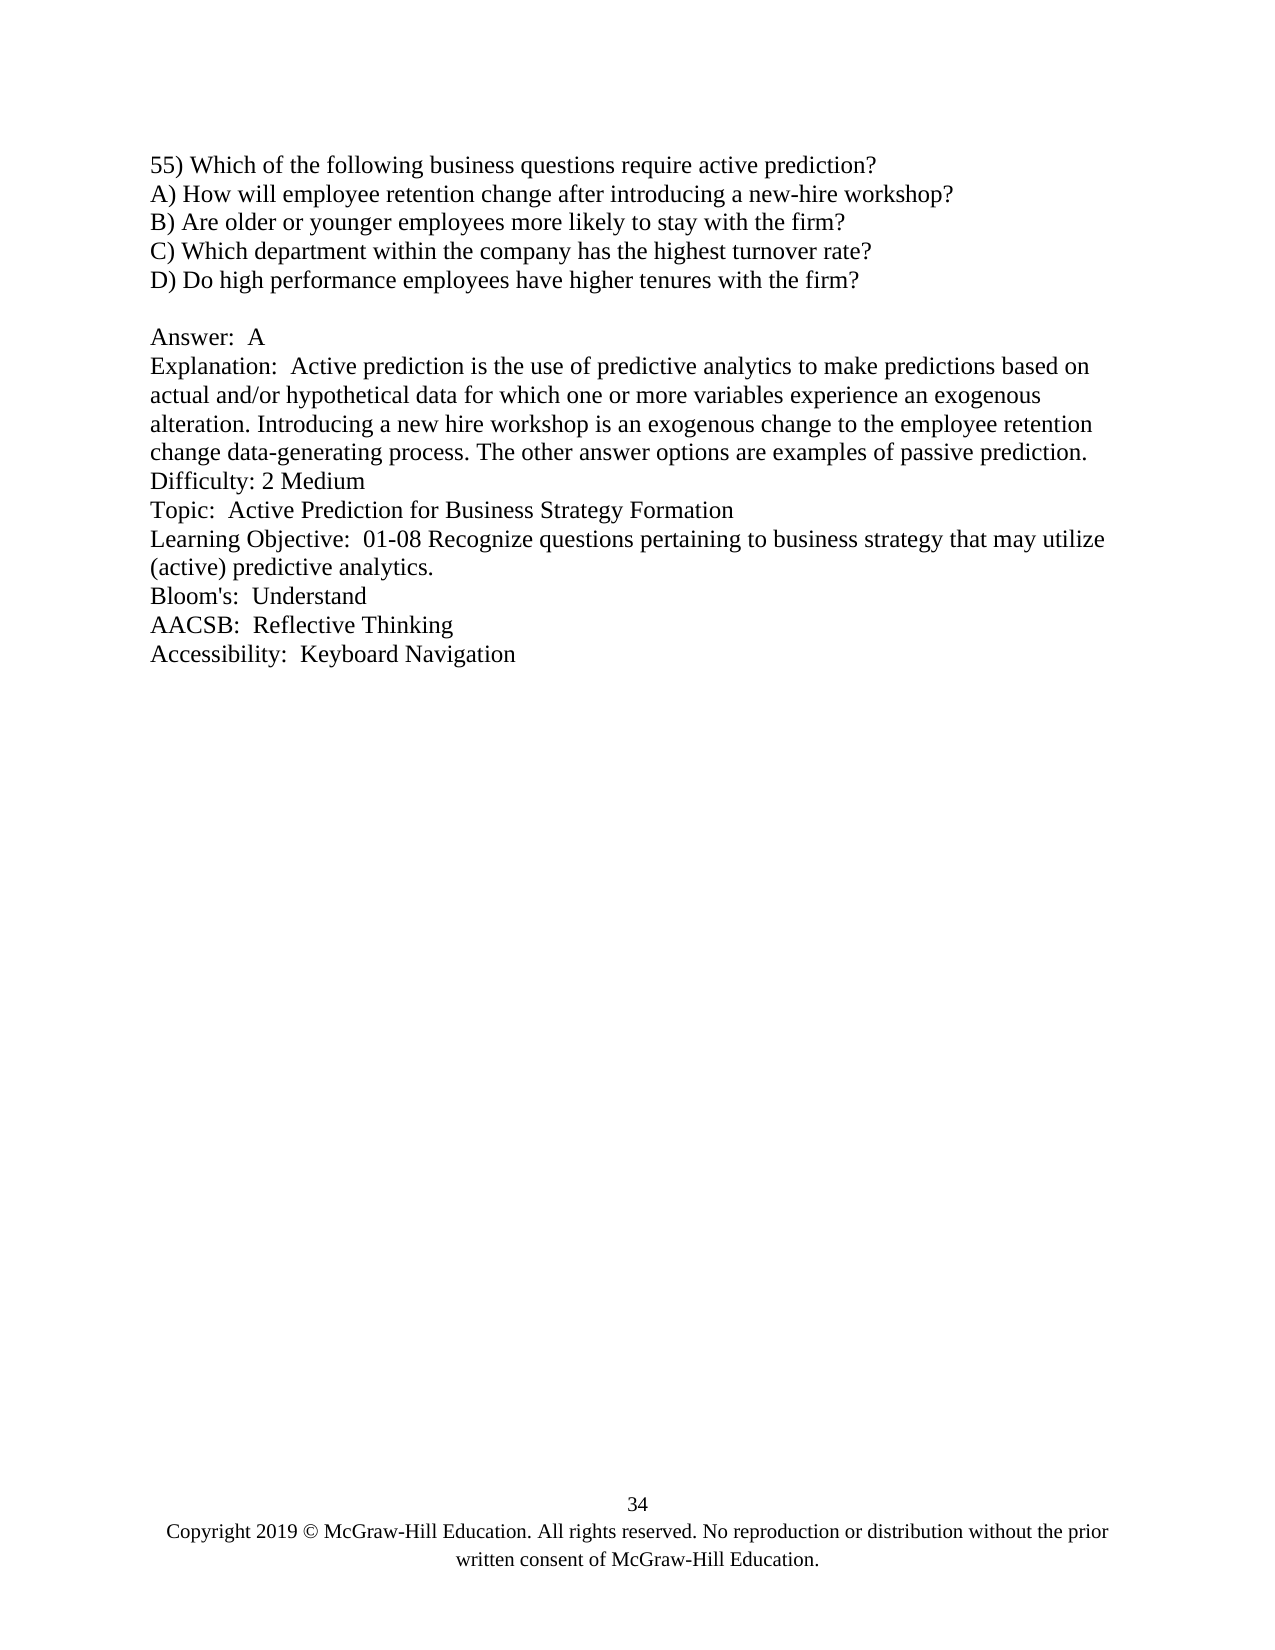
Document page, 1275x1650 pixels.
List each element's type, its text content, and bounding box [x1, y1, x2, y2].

text C) Which department within the company has the highest turnover rate? [150, 236, 1125, 265]
text Accessibility: Keyboard Navigation [150, 639, 1125, 667]
text Topic: Active Prediction for Business Strategy Formation [150, 495, 1125, 524]
text AACSB: Reflective Thinking [150, 610, 1125, 639]
text B) Are older or younger employees more likely to stay with the firm? [150, 207, 1125, 236]
text Explanation: Active prediction is the use of predictive analytics to make predictions based on actual and/or hypothetical data for which one or more variables experience an exogenous alteration. Introducing a new hire workshop is an exogenous change to the employee retention change data-generating process. The other answer options are examples of passive prediction. [150, 351, 1125, 466]
text Answer: A [150, 322, 1125, 351]
text D) Do high performance employees have higher tenures with the firm? [150, 265, 1125, 294]
text Bloom's: Understand [150, 581, 1125, 610]
text Difficulty: 2 Medium [150, 466, 1125, 495]
text A) How will employee retention change after introducing a new-hire workshop? [150, 179, 1125, 207]
text Learning Objective: 01-08 Recognize questions pertaining to business strategy that may utilize (active) predictive analytics. [150, 524, 1125, 581]
text 55) Which of the following business questions require active prediction? [150, 150, 1125, 179]
